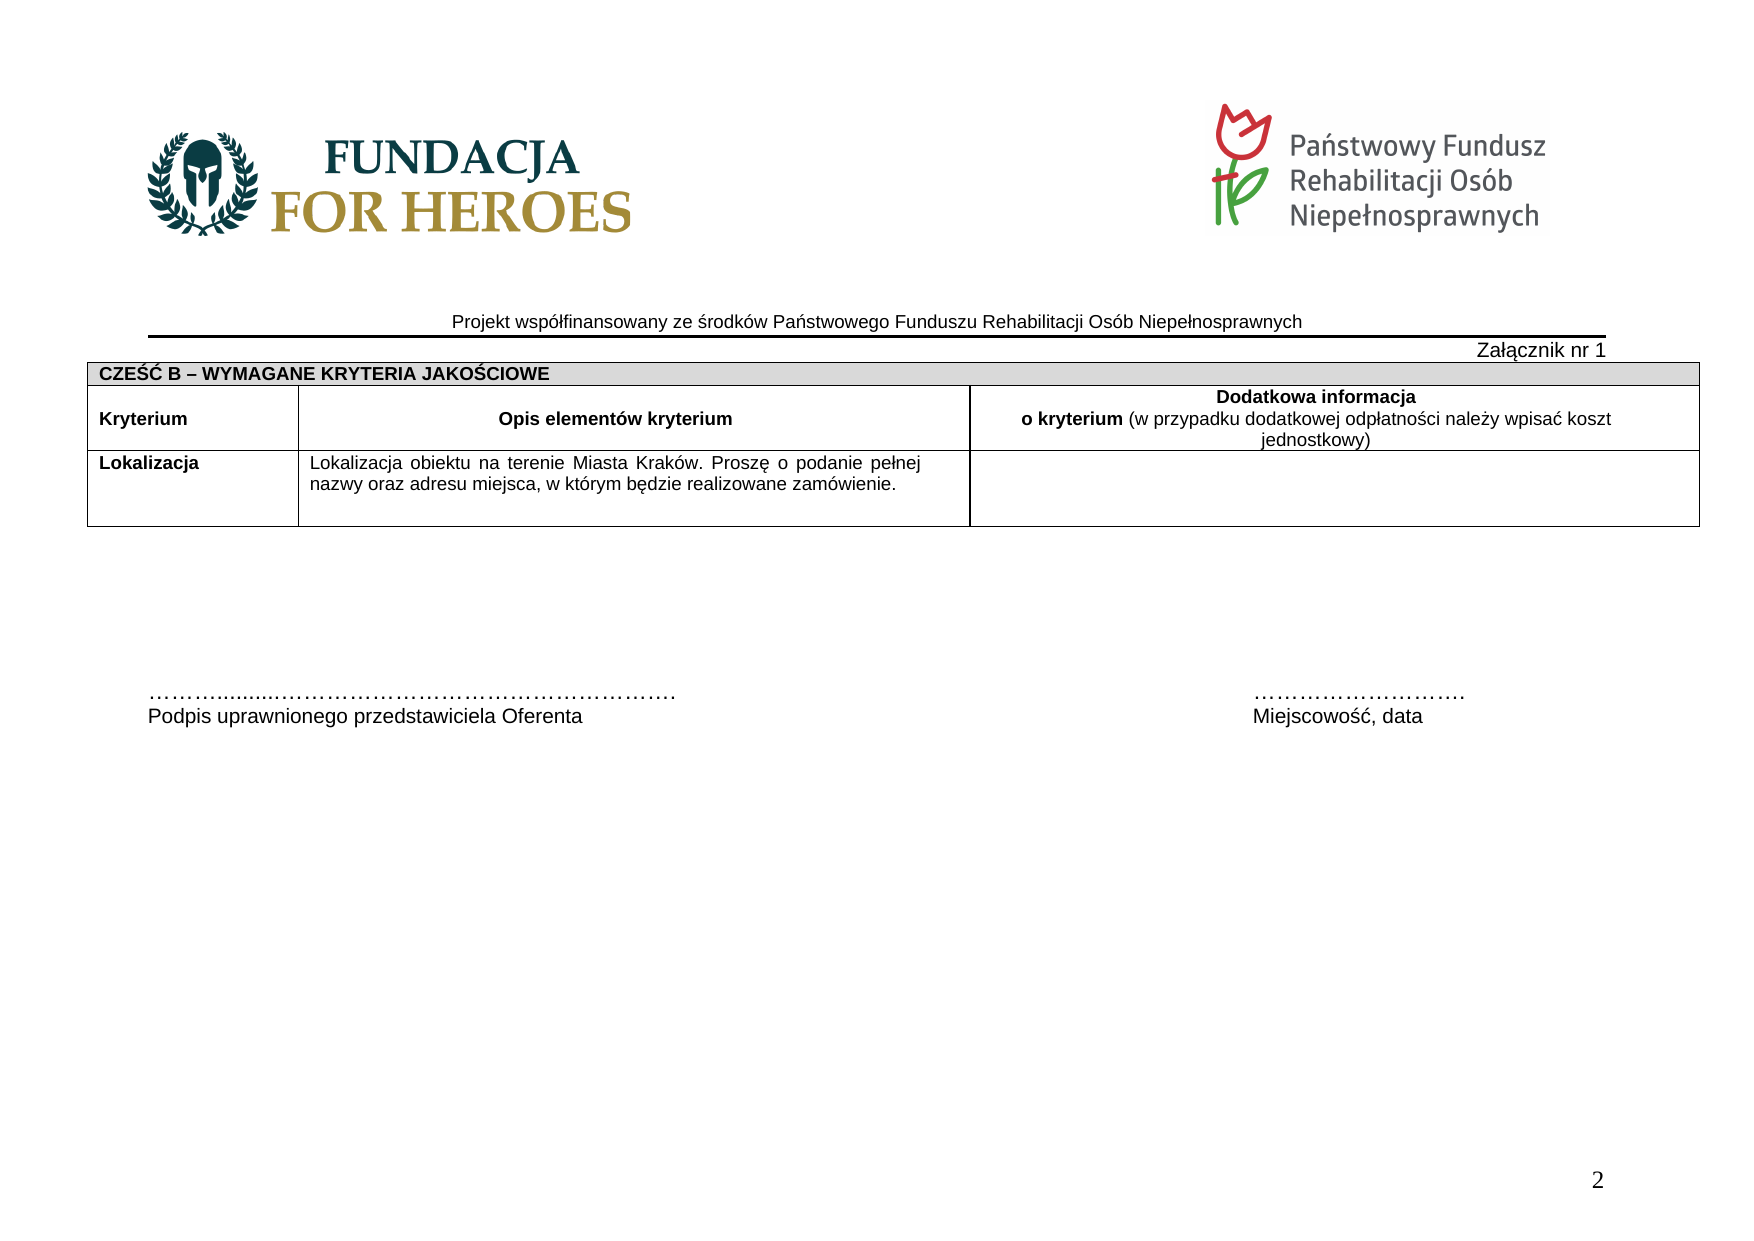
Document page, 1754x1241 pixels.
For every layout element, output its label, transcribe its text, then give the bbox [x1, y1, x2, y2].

table_cell [971, 451, 1699, 526]
table_cell Lokalizacja [88, 451, 298, 526]
table_cell Opis elementów kryterium [299, 386, 969, 450]
table_cell CZEŚĆ B – WYMAGANE KRYTERIA JAKOŚCIOWE [88, 363, 1699, 385]
table_cell Dodatkowa informacja o kryterium (w przypadku dodatkowej odpłatności należy wpisać koszt jednostkowy) [971, 386, 1699, 450]
title Podpis uprawnionego przedstawiciela Oferenta Miejscowość, data [148, 704, 1569, 728]
picture [1205, 100, 1550, 236]
table_cell Kryterium [88, 386, 298, 450]
title ………..........……………………………………………. ………………………. [148, 678, 1606, 704]
picture [147, 132, 630, 236]
table_cell Lokalizacja obiektu na terenie Miasta Kraków. Proszę o podanie pełnej nazwy oraz adresu miejsca, w którym będzie realizowane zamówienie. [299, 451, 969, 526]
